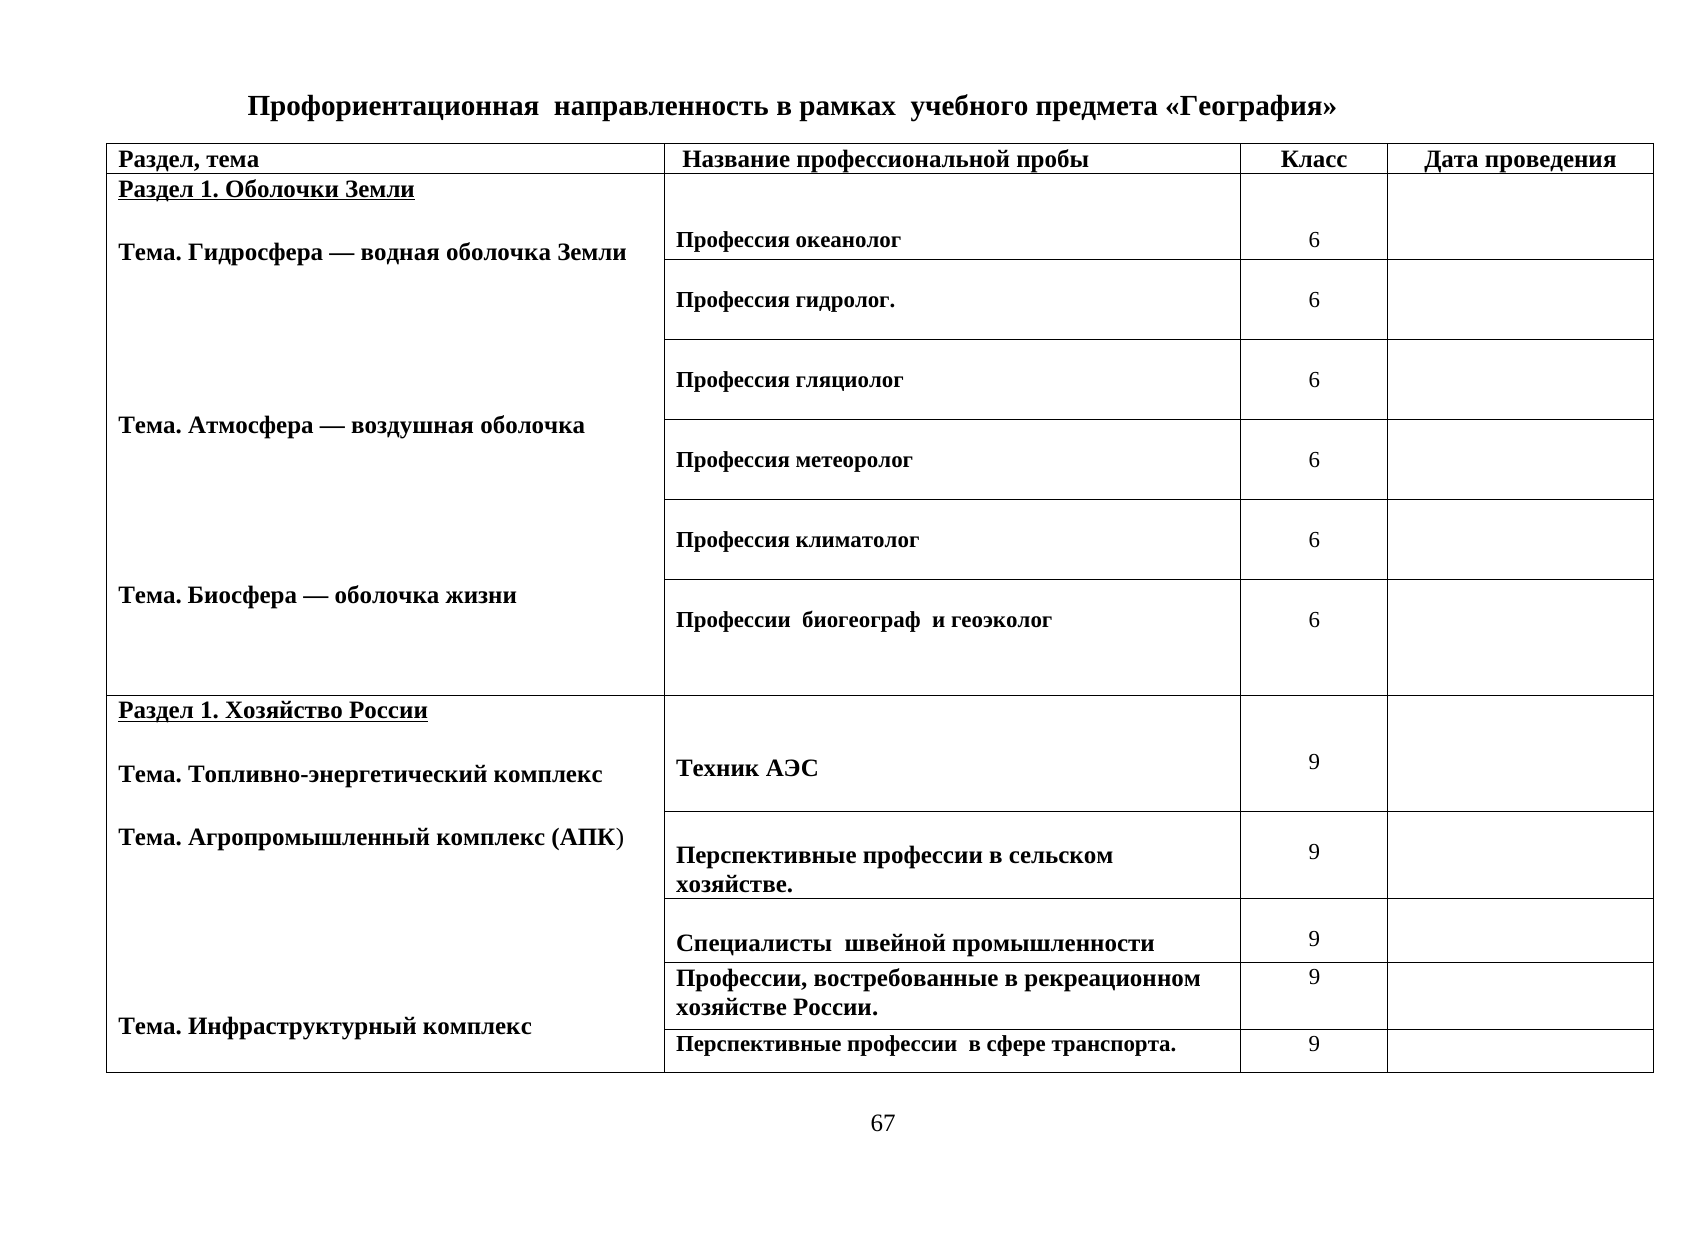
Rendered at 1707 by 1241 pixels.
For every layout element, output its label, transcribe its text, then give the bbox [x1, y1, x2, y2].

table_cell [1388, 1030, 1653, 1072]
table_cell Профессия гляциолог [665, 340, 1240, 419]
table_cell Профессии биогеограф и геоэколог [665, 580, 1240, 694]
table_header Раздел, тема [107, 144, 664, 173]
table_cell Профессия гидролог. [665, 260, 1240, 339]
table_cell 6 [1241, 500, 1387, 579]
table_header Класс [1241, 144, 1387, 173]
table_cell [1388, 899, 1653, 962]
table_cell Техник АЭС [665, 696, 1240, 811]
table_cell Раздел 1. Оболочки Земли Тема. Гидросфера — водная оболочка Земли Тема. Атмосфера — воздушная оболочка Тема. Биосфера — оболочка жизни [107, 174, 664, 694]
table_cell [1388, 174, 1653, 258]
table_cell 9 [1241, 899, 1387, 962]
table_cell [1388, 580, 1653, 694]
table_cell 9 [1241, 696, 1387, 811]
text Профориентационная направленность в рамках учебного предмета «География» [118, 88, 1647, 121]
table_cell Специалисты швейной промышленности [665, 899, 1240, 962]
table_cell [1388, 963, 1653, 1029]
table_cell Профессии, востребованные в рекреационном хозяйстве России. [665, 963, 1240, 1029]
table_cell [1388, 696, 1653, 811]
table_cell 6 [1241, 174, 1387, 258]
table_cell 6 [1241, 580, 1387, 694]
table_header Название профессиональной пробы [665, 144, 1240, 173]
table_cell [1388, 340, 1653, 419]
table_cell Перспективные профессии в сфере транспорта. [665, 1030, 1240, 1072]
table_cell 6 [1241, 420, 1387, 499]
table_cell [1388, 500, 1653, 579]
table_cell [1388, 260, 1653, 339]
table_cell 9 [1241, 963, 1387, 1029]
table_cell Профессия океанолог [665, 174, 1240, 258]
table_cell [1388, 420, 1653, 499]
table_cell Перспективные профессии в сельском хозяйстве. [665, 812, 1240, 898]
table_cell Раздел 1. Хозяйство России Тема. Топливно-энергетический комплекс Тема. Агропромышленный комплекс (АПК) Тема. Инфраструктурный комплекс [107, 696, 664, 1072]
table_cell Профессия климатолог [665, 500, 1240, 579]
table_cell 6 [1241, 260, 1387, 339]
table_cell 9 [1241, 1030, 1387, 1072]
table_cell 6 [1241, 340, 1387, 419]
table_cell [1388, 812, 1653, 898]
table_cell 9 [1241, 812, 1387, 898]
table_header Дата проведения [1388, 144, 1653, 173]
table_cell Профессия метеоролог [665, 420, 1240, 499]
